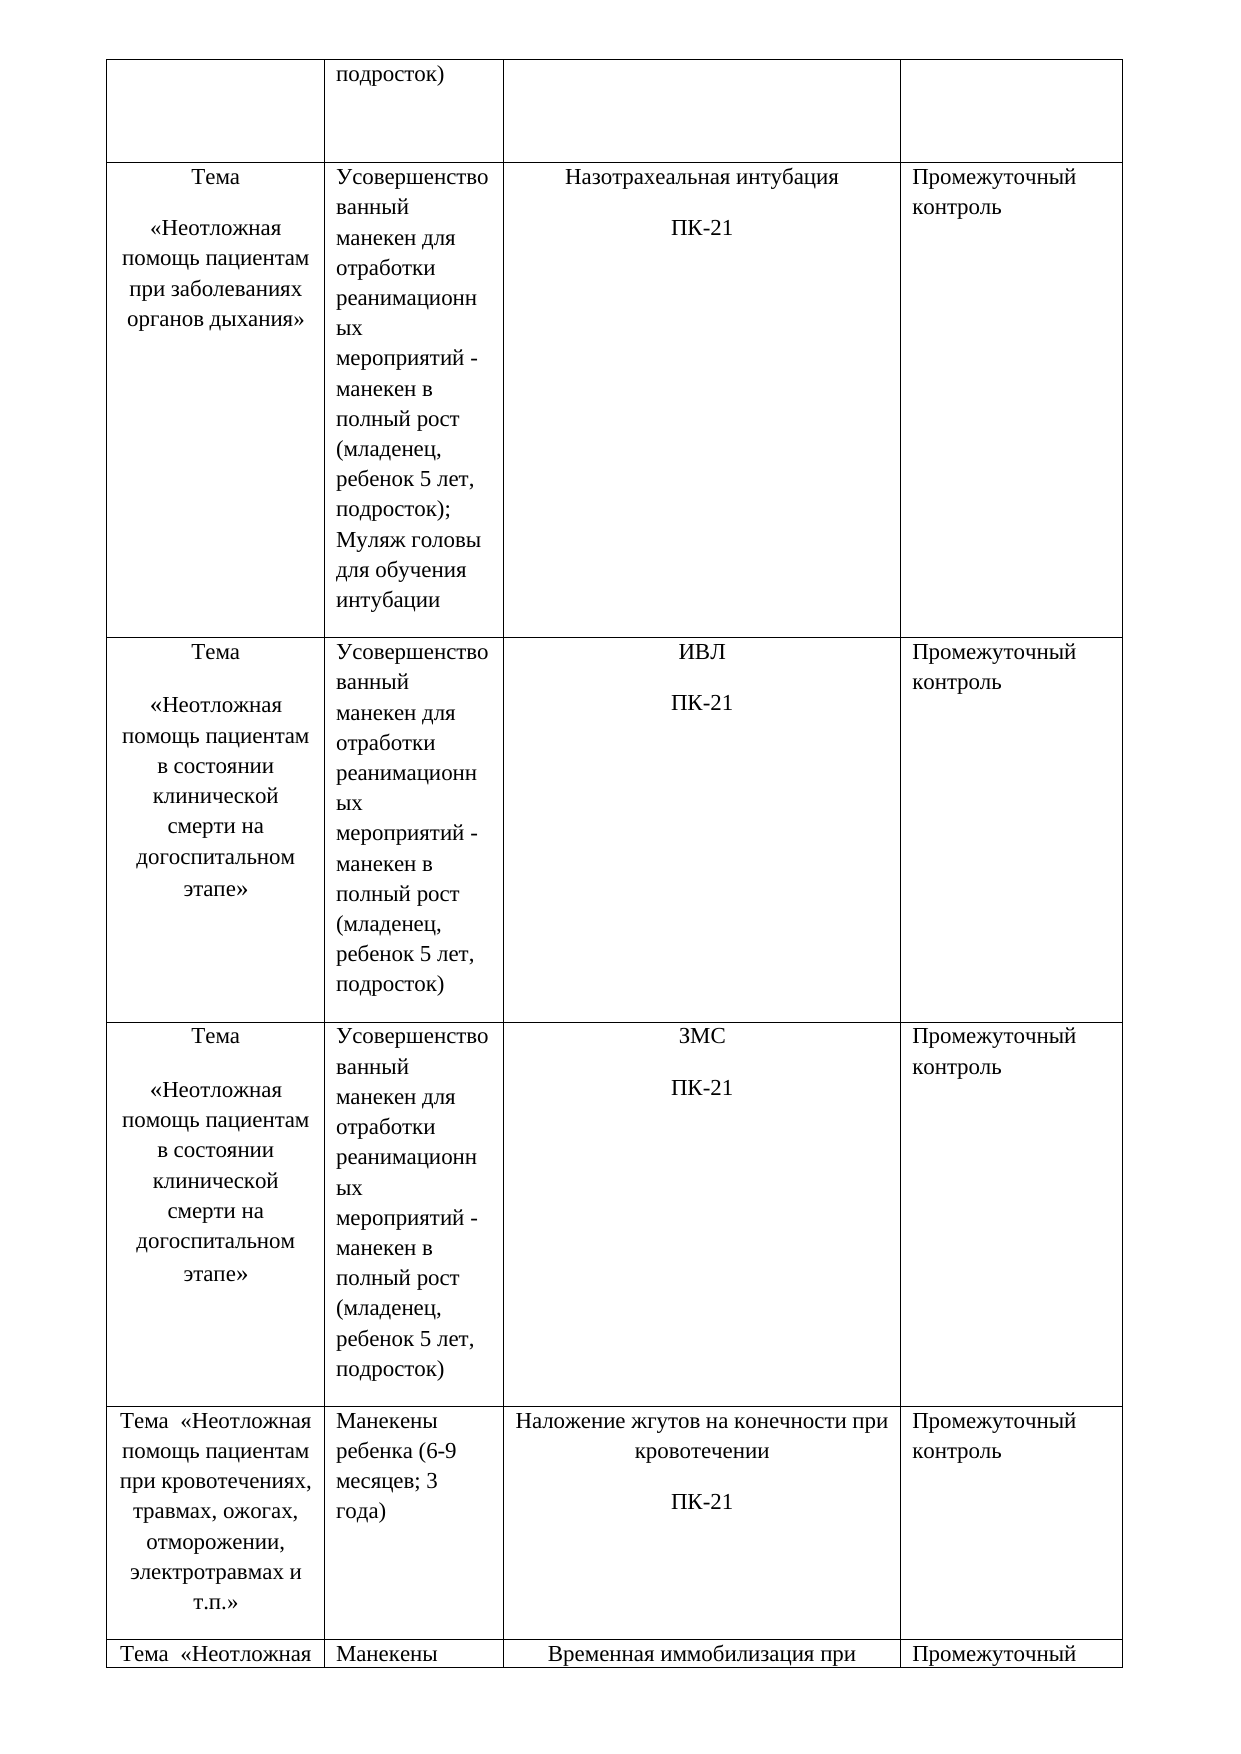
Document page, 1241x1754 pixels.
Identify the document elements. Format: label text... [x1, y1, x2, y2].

table_cell Промежуточный контроль [901, 163, 1122, 637]
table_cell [325, 60, 503, 162]
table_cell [107, 1640, 324, 1667]
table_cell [107, 60, 324, 162]
table_cell Усовершенствованный манекен для отработки реанимационных мероприятий - манекен в полный рост (младенец, ребенок 5 лет, подросток); Муляж головы для обучения интубации [325, 163, 503, 637]
table_cell Назотрахеальная интубация ПК-21 [504, 163, 900, 637]
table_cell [901, 1640, 1122, 1667]
table_cell ИВЛ ПК-21 [504, 638, 900, 1022]
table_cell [901, 1407, 1122, 1639]
table_cell Тема «Неотложная помощь пациентам при заболеваниях органов дыхания» [107, 163, 324, 637]
table_cell Промежуточный контроль [901, 638, 1122, 1022]
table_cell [901, 60, 1122, 162]
table_cell Промежуточный контроль [901, 1023, 1122, 1406]
table_cell ЗМС ПК-21 [504, 1023, 900, 1406]
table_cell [107, 1407, 324, 1639]
table_cell Усовершенствованный манекен для отработки реанимационных мероприятий - манекен в полный рост (младенец, ребенок 5 лет, подросток) [325, 638, 503, 1022]
table_cell Тема «Неотложная помощь пациентам в состоянии клинической смерти на догоспитальном этапе» [107, 638, 324, 1022]
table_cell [504, 60, 900, 162]
table_cell Усовершенствованный манекен для отработки реанимационных мероприятий - манекен в полный рост (младенец, ребенок 5 лет, подросток) [325, 1023, 503, 1406]
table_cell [325, 1640, 503, 1667]
table_cell Наложение жгутов на конечности при кровотечении ПК-21 [504, 1407, 900, 1639]
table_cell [504, 1640, 900, 1667]
table_cell Тема «Неотложная помощь пациентам в состоянии клинической смерти на догоспитальном этапе» [107, 1023, 324, 1406]
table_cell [325, 1407, 503, 1639]
